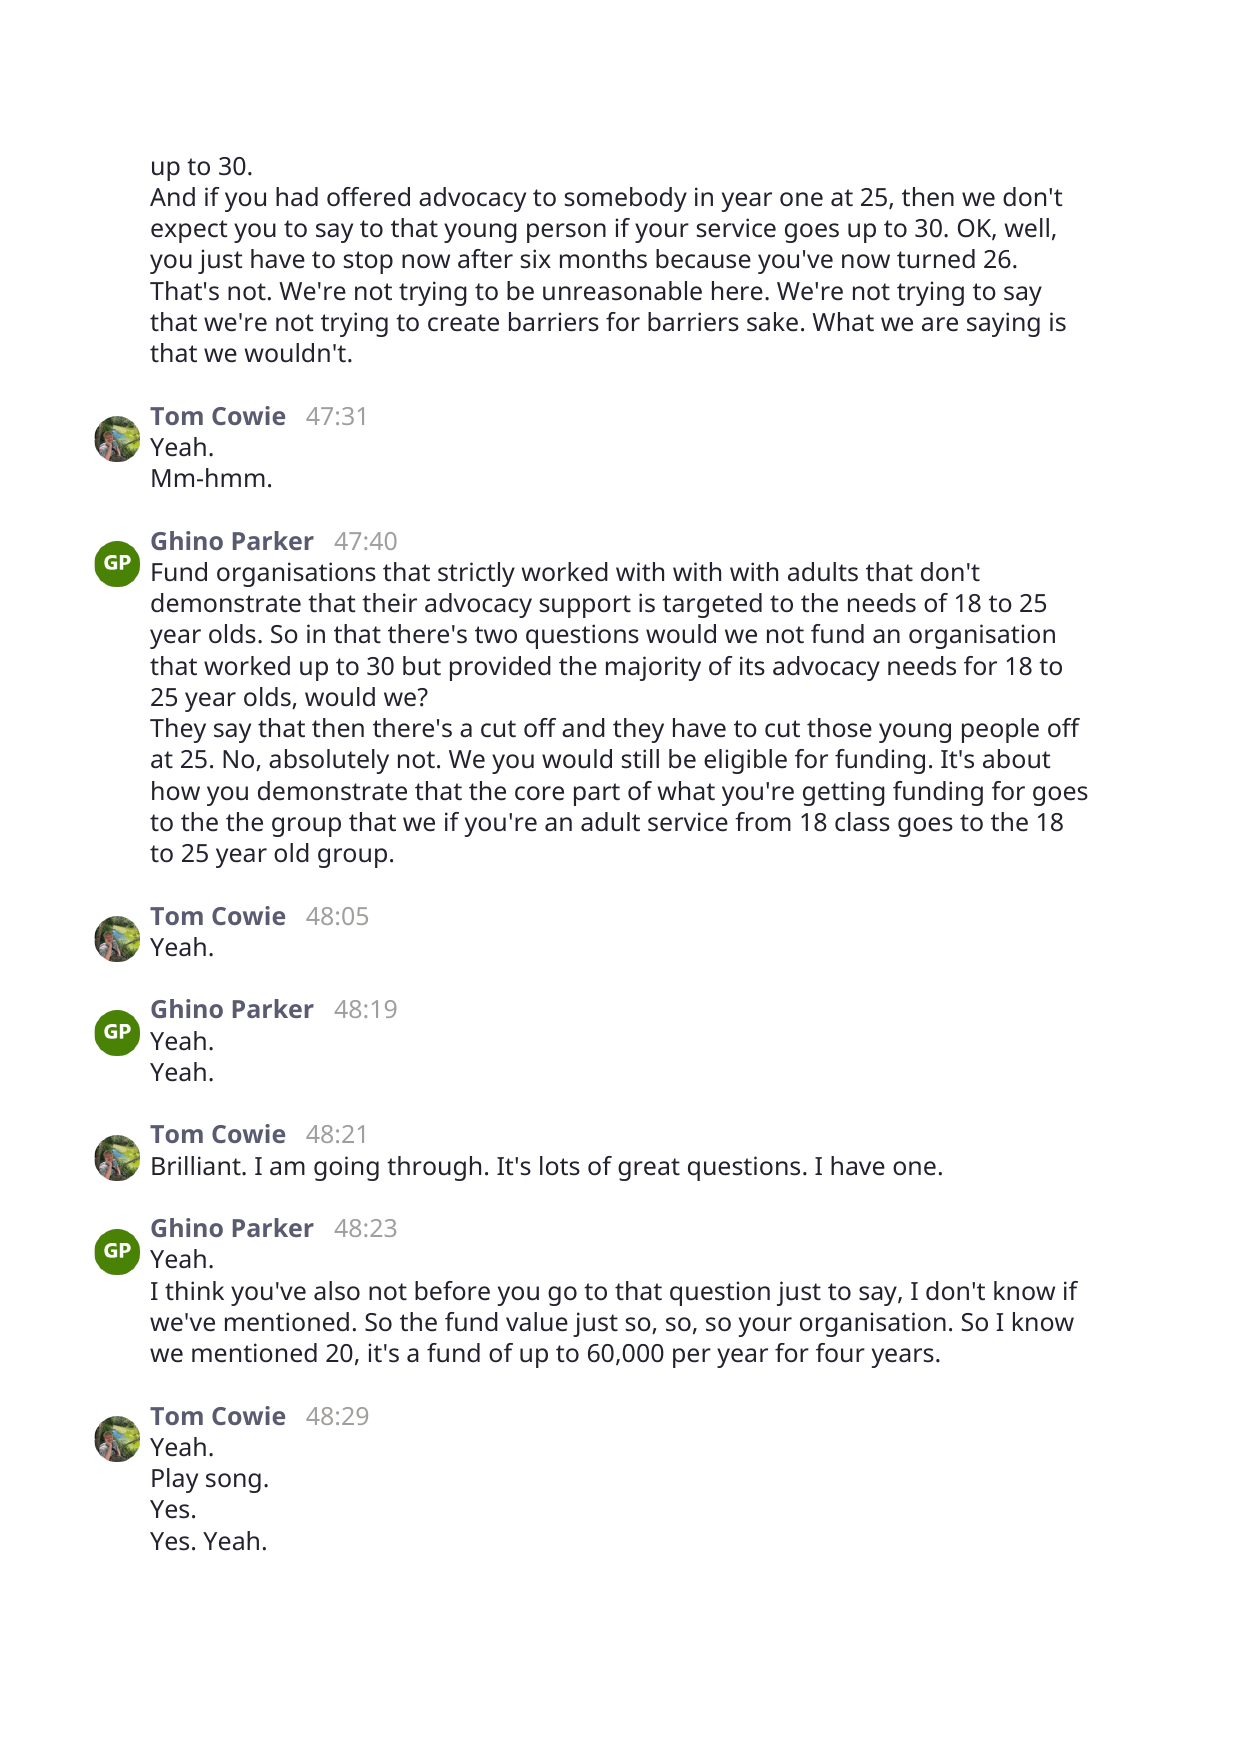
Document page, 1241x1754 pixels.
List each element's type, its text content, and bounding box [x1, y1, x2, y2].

text Tom Cowie 48:05 Yeah. [150, 869, 1090, 962]
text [150, 150, 1090, 369]
text Ghino Parker 47:40 Fund organisations that strictly worked with with with adults that don't demonstrate that their advocacy support is targeted to the needs of 18 to 25 year olds. So in that there's two questions would we not fund an organisation that worked up to 30 but provided the majority of its advocacy needs for 18 to 25 year olds, would we? They say that then there's a cut off and they have to cut those young people off at 25. No, absolutely not. We you would still be eligible for funding. It's about how you demonstrate that the core part of what you're getting funding for goes to the the group that we if you're an adult service from 18 class goes to the 18 to 25 year old group. [150, 494, 1090, 869]
text Tom Cowie 48:29 Yeah. Play song. Yes. Yes. Yeah. [150, 1369, 1090, 1556]
text Ghino Parker 48:19 Yeah. Yeah. [150, 962, 1090, 1087]
text Tom Cowie 48:21 Brilliant. I am going through. It's lots of great questions. I have one. [150, 1087, 1090, 1181]
picture [94, 916, 140, 962]
picture [94, 1229, 140, 1275]
picture [94, 1416, 140, 1462]
picture [94, 1135, 140, 1181]
picture [94, 541, 140, 587]
text Tom Cowie 47:31 Yeah. Mm-hmm. [150, 369, 1090, 494]
picture [94, 1010, 140, 1056]
text Ghino Parker 48:23 Yeah. I think you've also not before you go to that question just to say, I don't know if we've mentioned. So the fund value just so, so, so your organisation. So I know we mentioned 20, it's a fund of up to 60,000 per year for four years. [150, 1181, 1090, 1369]
picture [94, 416, 140, 462]
